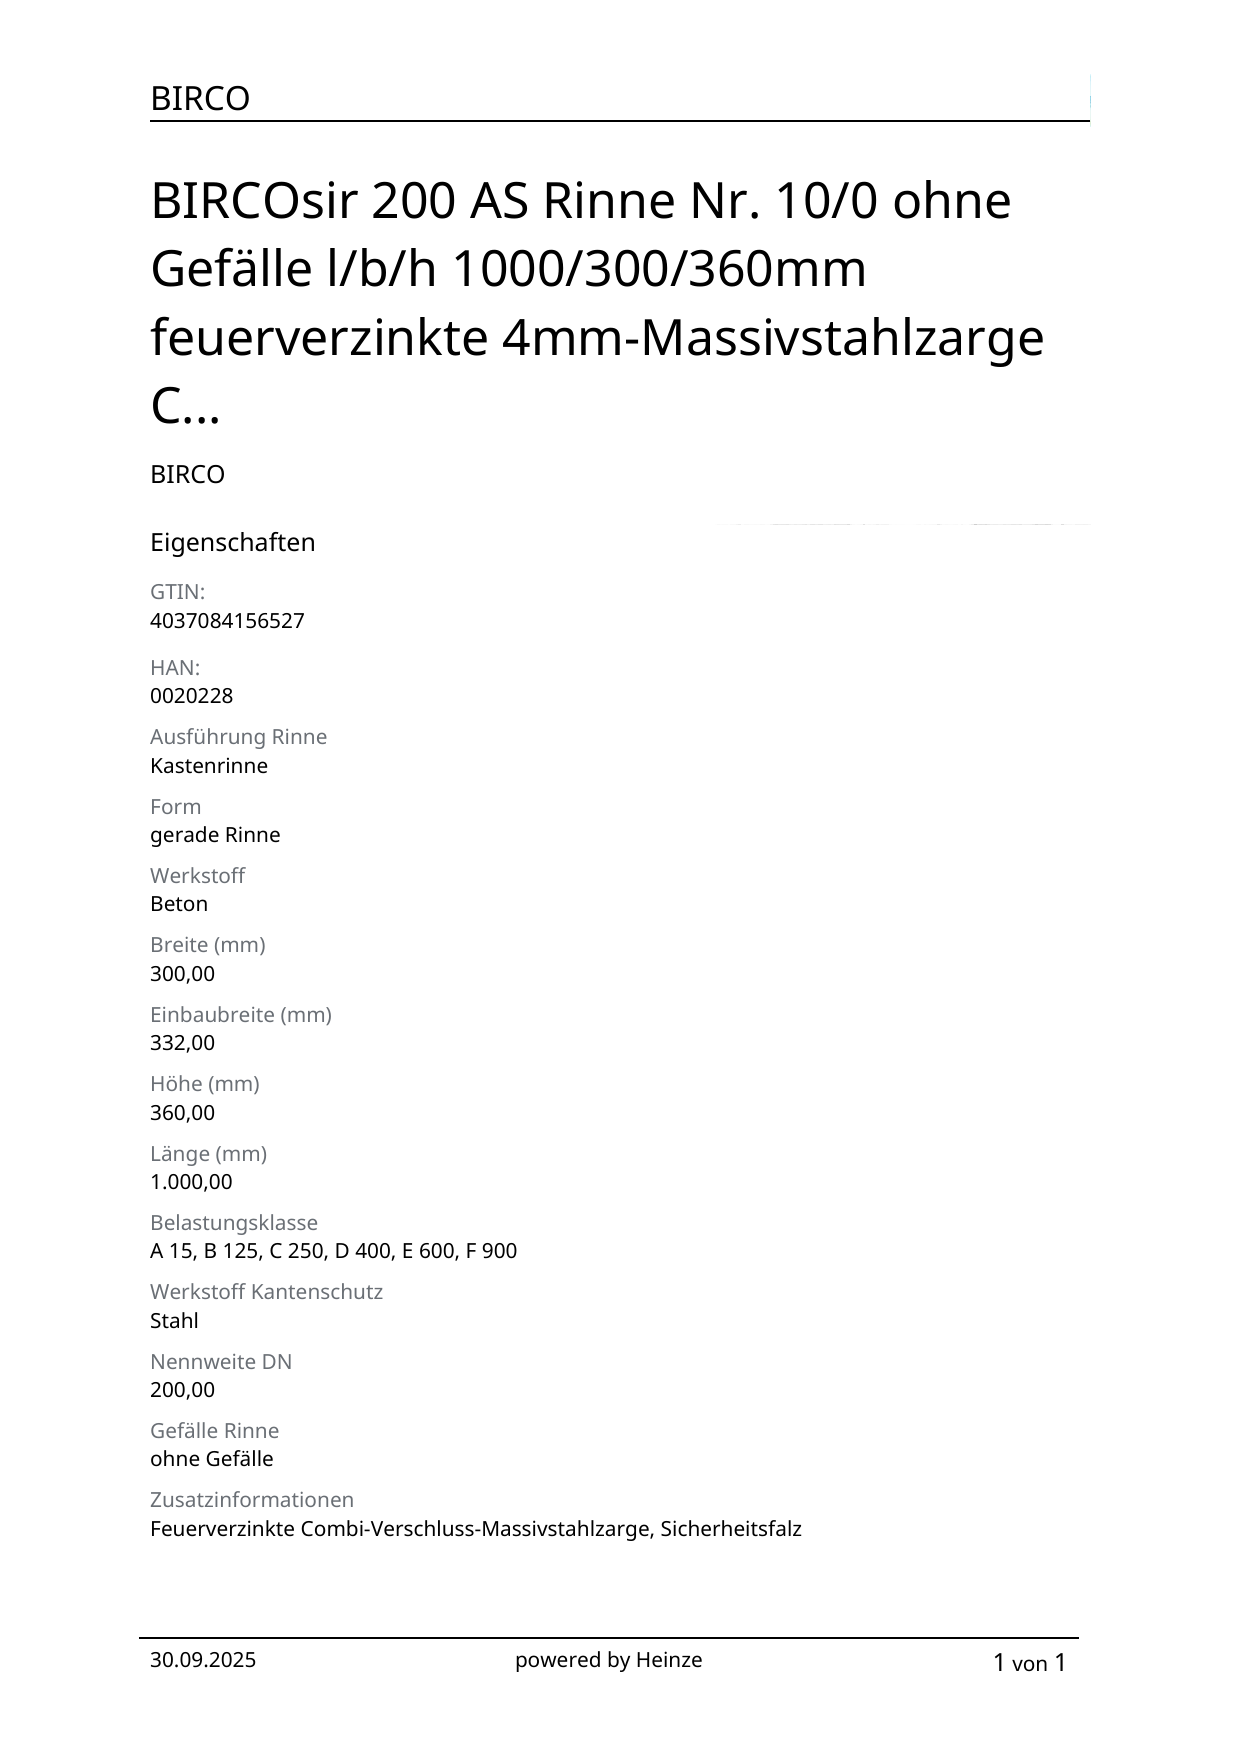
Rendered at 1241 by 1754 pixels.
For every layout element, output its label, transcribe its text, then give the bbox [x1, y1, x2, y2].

text Eigenschaften [150, 524, 1090, 559]
text Gefälle Rinne [150, 1416, 1090, 1444]
text Form [150, 792, 1090, 820]
text Einbaubreite (mm) [150, 1000, 1090, 1028]
text Länge (mm) [150, 1139, 1090, 1167]
text HAN: [150, 653, 1090, 681]
text Zusatzinformationen [150, 1486, 1090, 1514]
text BIRCOsir 200 AS Rinne Nr. 10/0 ohne Gefälle l/b/h 1000/300/360mm feuerverzinkte 4mm-Massivstahlzarge C... [150, 165, 1090, 438]
text Kastenrinne [150, 751, 1090, 779]
text Höhe (mm) [150, 1069, 1090, 1098]
text Ausführung Rinne [150, 722, 1090, 751]
text 1.000,00 [150, 1167, 1090, 1196]
text Breite (mm) [150, 931, 1090, 959]
text Werkstoff [150, 861, 1090, 889]
text Feuerverzinkte Combi-Verschluss-Massivstahlzarge, Sicherheitsfalz [150, 1514, 1090, 1542]
text Stahl [150, 1306, 1090, 1334]
text GTIN: [150, 577, 1090, 606]
text Werkstoff Kantenschutz [150, 1277, 1090, 1306]
text A 15, B 125, C 250, D 400, E 600, F 900 [150, 1236, 1090, 1265]
text 360,00 [150, 1098, 1090, 1126]
text ohne Gefälle [150, 1444, 1090, 1473]
text 332,00 [150, 1028, 1090, 1057]
text Belastungsklasse [150, 1208, 1090, 1236]
text 4037084156527 [150, 606, 1090, 634]
text 0020228 [150, 681, 1090, 710]
text Nennweite DN [150, 1347, 1090, 1375]
text 300,00 [150, 959, 1090, 987]
text gerade Rinne [150, 820, 1090, 849]
text 200,00 [150, 1375, 1090, 1404]
text Beton [150, 889, 1090, 918]
text BIRCO [150, 456, 1090, 491]
